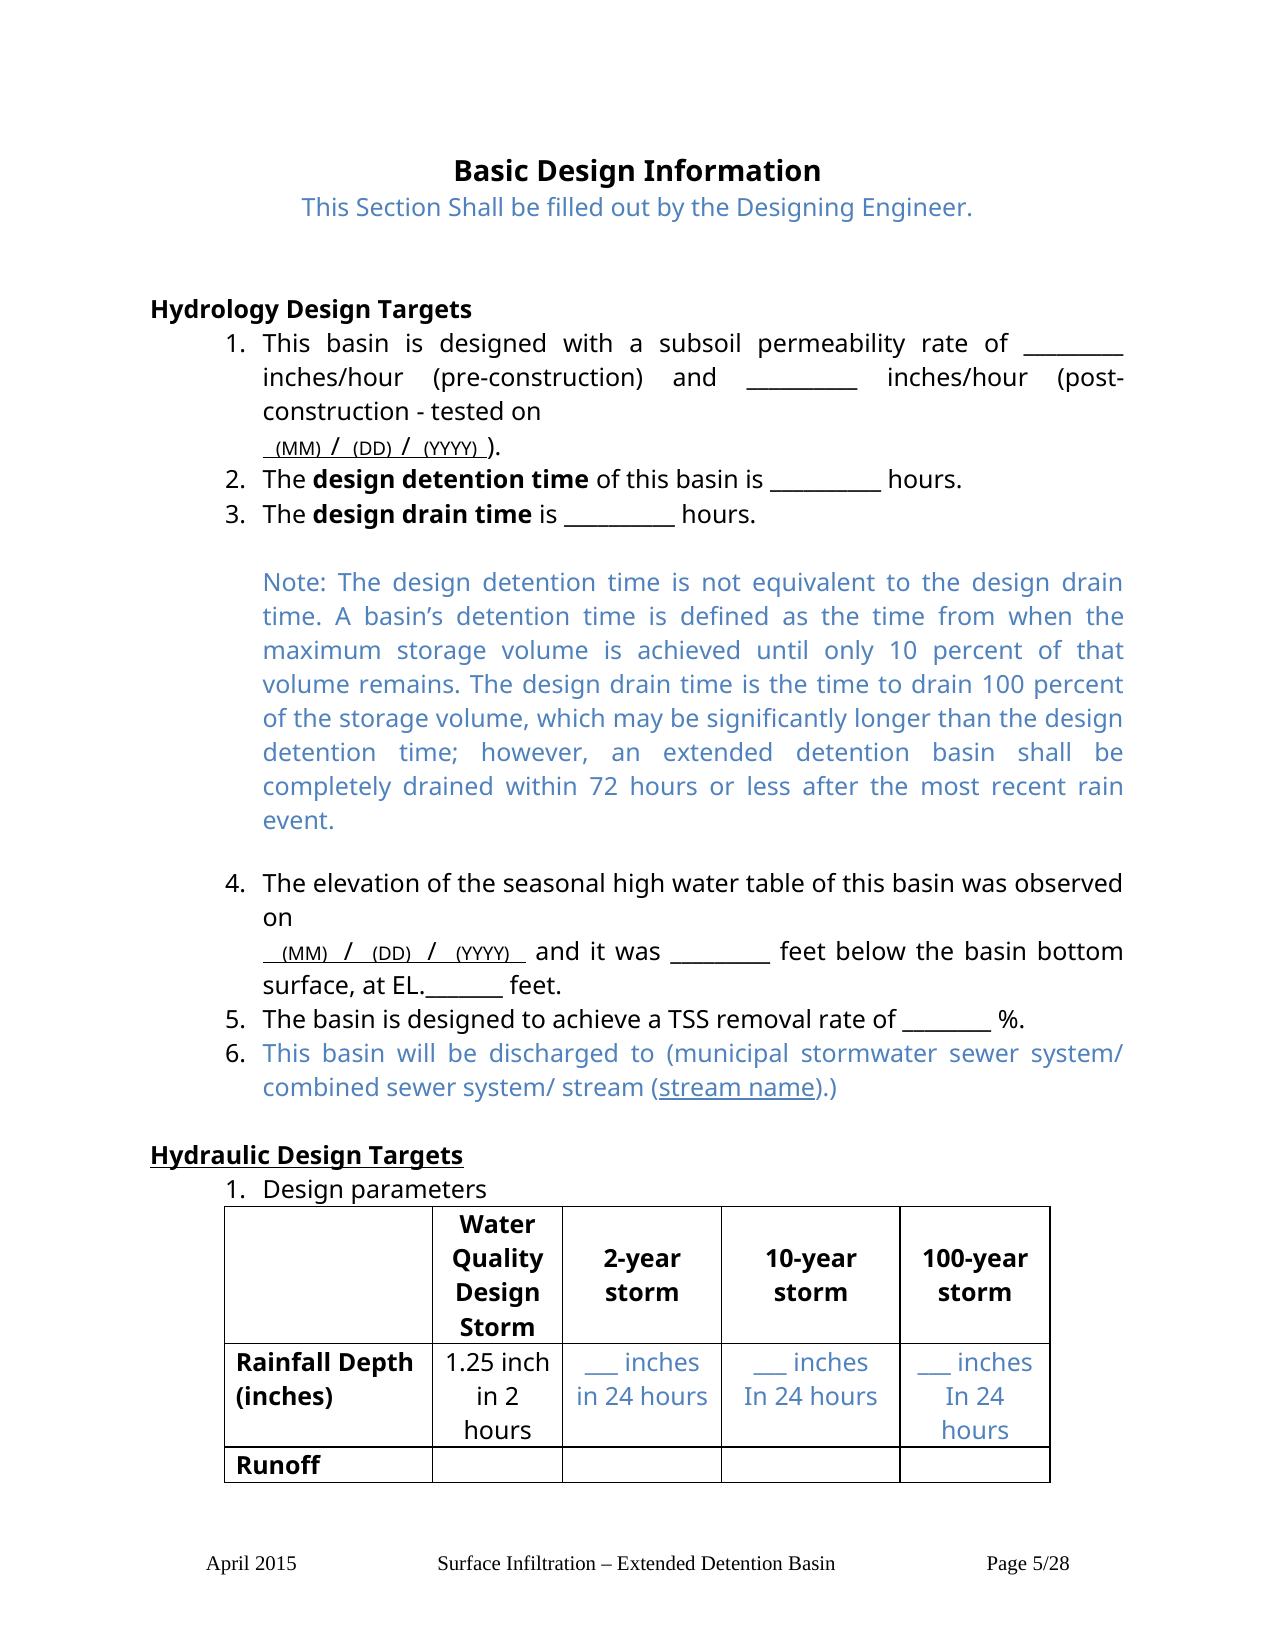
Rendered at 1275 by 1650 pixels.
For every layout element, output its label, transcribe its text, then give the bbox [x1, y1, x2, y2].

list The design drain time is __________ hours. [225, 496, 1125, 530]
table_header 10-year storm [722, 1207, 899, 1343]
text Hydrology Design Targets [150, 292, 1125, 326]
list This basin is designed with a subsoil permeability rate of _________ inches/hour (pre-construction) and __________ inches/hour (post-construction - tested on [225, 326, 1125, 428]
table_header Water Quality Design Storm [433, 1207, 562, 1343]
table_cell ___ inches In 24 hours [722, 1344, 899, 1446]
table_cell [433, 1448, 562, 1482]
table_cell [901, 1448, 1049, 1482]
table_header 2-year storm [563, 1207, 721, 1343]
text This Section Shall be filled out by the Designing Engineer. [150, 190, 1125, 224]
subtitle Basic Design Information [150, 150, 1125, 190]
table_cell [722, 1448, 899, 1482]
text Hydraulic Design Targets [150, 1138, 1125, 1172]
list (MM) / (DD) / (YYYY) ). [262, 428, 1125, 462]
table_cell ___ inches In 24 hours [901, 1344, 1049, 1446]
list This basin will be discharged to (municipal stormwater sewer system/ combined sewer system/ stream (stream name).) [225, 1036, 1125, 1104]
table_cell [225, 1448, 432, 1482]
table_cell [563, 1448, 721, 1482]
list The elevation of the seasonal high water table of this basin was observed on [225, 865, 1125, 933]
table_header [225, 1207, 432, 1343]
list Design parameters [225, 1172, 1125, 1206]
table_header 100-year storm [901, 1207, 1049, 1343]
table_cell Rainfall Depth (inches) [225, 1344, 432, 1446]
table_cell 1.25 inch in 2 hours [433, 1344, 562, 1446]
table_cell ___ inches in 24 hours [563, 1344, 721, 1446]
list The design detention time of this basin is __________ hours. [225, 462, 1125, 496]
list (MM) / (DD) / (YYYY) and it was _________ feet below the basin bottom surface, at EL._______ feet. [262, 933, 1125, 1002]
list The basin is designed to achieve a TSS removal rate of ________ %. [225, 1002, 1125, 1036]
list Note: The design detention time is not equivalent to the design drain time. A basin’s detention time is defined as the time from when the maximum storage volume is achieved until only 10 percent of that volume remains. The design drain time is the time to drain 100 percent of the storage volume, which may be significantly longer than the design detention time; however, an extended detention basin shall be completely drained within 72 hours or less after the most recent rain event. [262, 564, 1125, 837]
